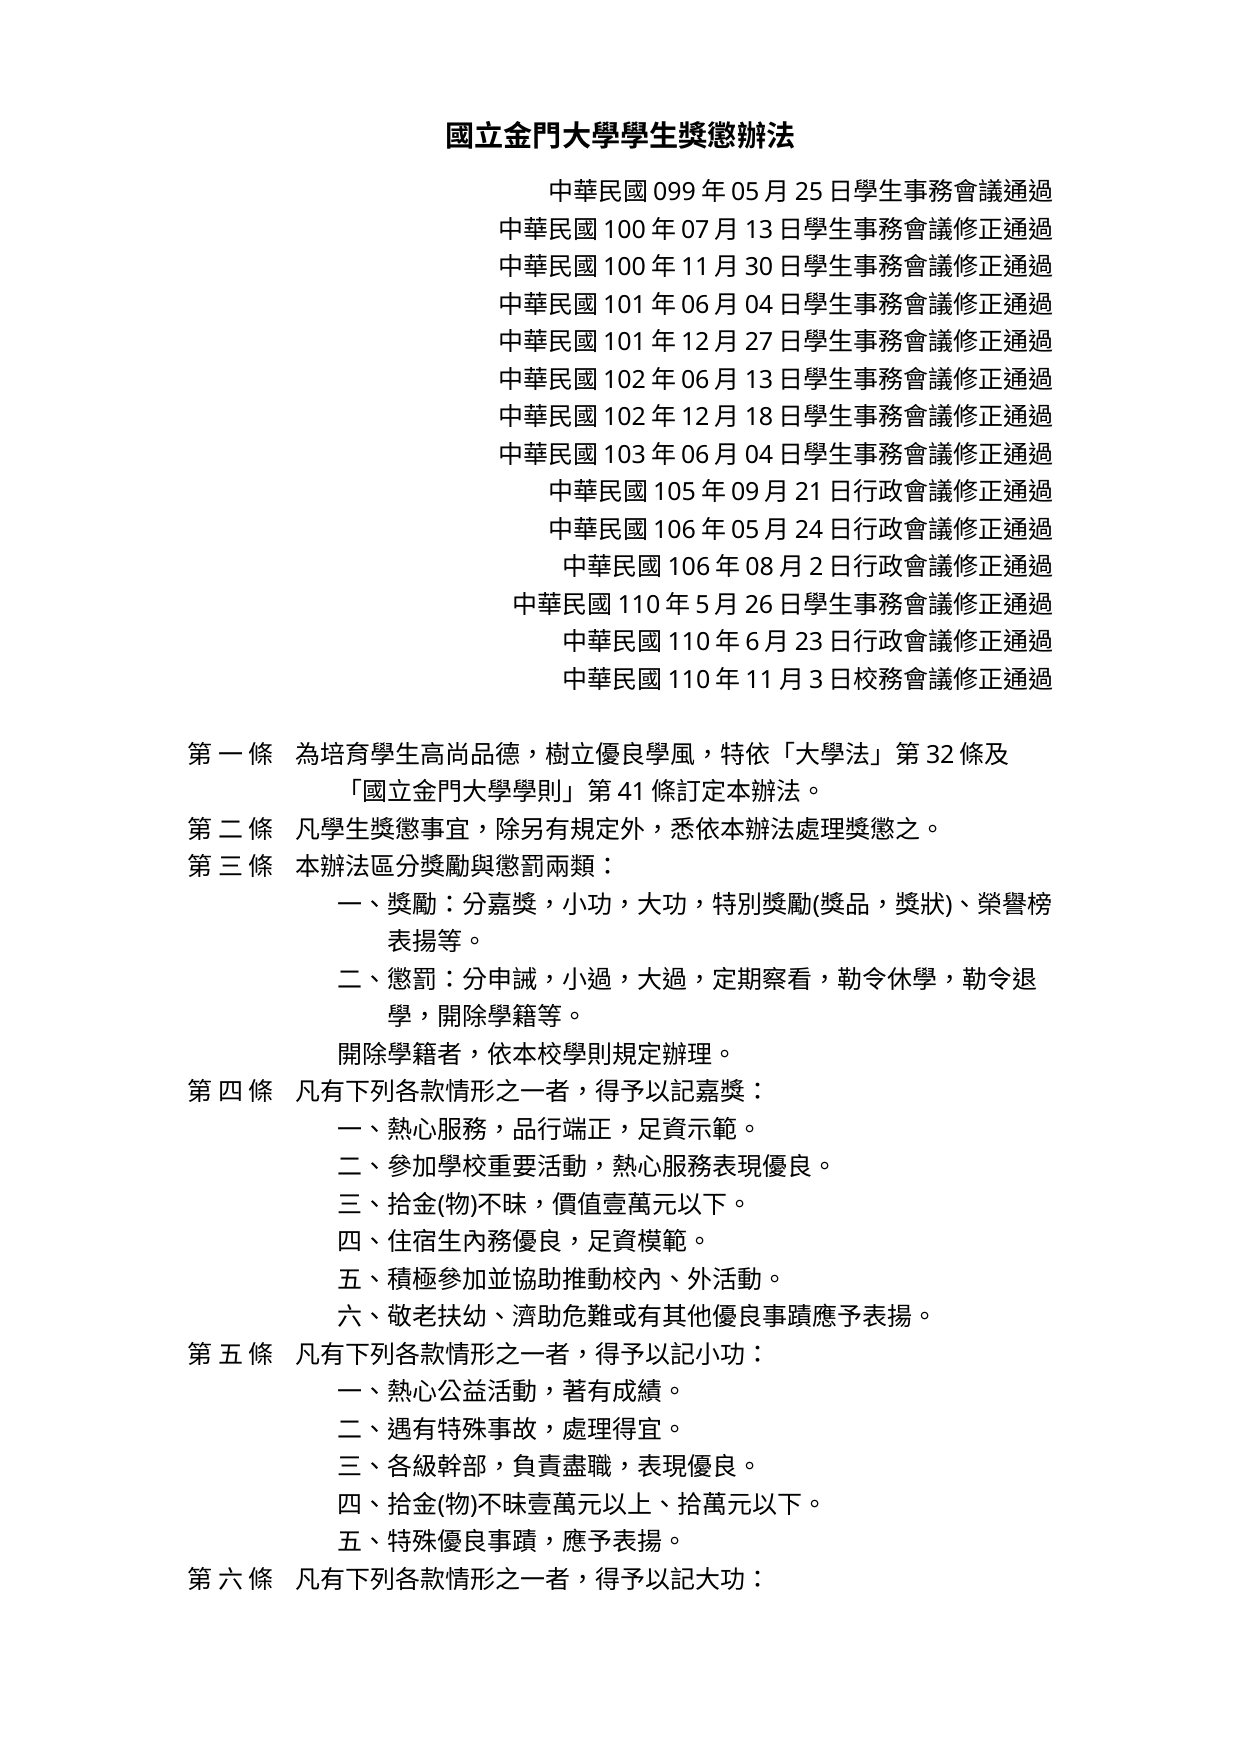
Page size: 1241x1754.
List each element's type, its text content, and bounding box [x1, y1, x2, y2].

text 國立金門大學學生獎懲辦法 [187, 96, 1053, 171]
text 一、熱心公益活動，著有成績。 [212, 1371, 1053, 1409]
text 中華民國100年11月30日學生事務會議修正通過 [237, 246, 1053, 284]
text 中華民國099年05月25日學生事務會議通過 [237, 171, 1053, 209]
text 五、積極參加並協助推動校內、外活動。 [225, 1259, 1053, 1296]
text 二、遇有特殊事故，處理得宜。 [212, 1409, 1053, 1446]
text 中華民國105年09月21日行政會議修正通過 [237, 471, 1053, 509]
text 三、各級幹部，負責盡職，表現優良。 [262, 1446, 1053, 1484]
text 中華民國102年12月18日學生事務會議修正通過 [237, 396, 1053, 434]
text 第 五 條 凡有下列各款情形之一者，得予以記小功： [187, 1334, 1053, 1371]
text 中華民國100年07月13日學生事務會議修正通過 [237, 209, 1053, 246]
text 二、懲罰：分申誡，小過，大過，定期察看，勒令休學，勒令退學，開除學籍等。 [337, 959, 1053, 1034]
text 中華民國103年06月04日學生事務會議修正通過 [237, 434, 1053, 471]
text 五、特殊優良事蹟，應予表揚。 [187, 1521, 1053, 1559]
text 四、拾金(物)不昧壹萬元以上、拾萬元以下。 [262, 1484, 1053, 1521]
text 中華民國102年06月13日學生事務會議修正通過 [237, 359, 1053, 396]
text 開除學籍者，依本校學則規定辦理。 [187, 1034, 1053, 1071]
text 一、獎勵：分嘉獎，小功，大功，特別獎勵(獎品，獎狀)、榮譽榜表揚等。 [337, 884, 1053, 959]
text 三、拾金(物)不昧，價值壹萬元以下。 [187, 1184, 1053, 1221]
text 中華民國106年05月24日行政會議修正通過 [237, 509, 1053, 546]
text 第 一 條 為培育學生高尚品德，樹立優良學風，特依「大學法」第32條及「國立金門大學學則」第41條訂定本辦法。 [187, 734, 1053, 809]
text 六、敬老扶幼、濟助危難或有其他優良事蹟應予表揚。 [237, 1296, 1053, 1334]
text 第 四 條 凡有下列各款情形之一者，得予以記嘉獎： [187, 1071, 1053, 1109]
text 第 六 條 凡有下列各款情形之一者，得予以記大功： [187, 1559, 1053, 1596]
text 第 三 條 本辦法區分獎勵與懲罰兩類： [187, 846, 1053, 884]
text 中華民國101年12月27日學生事務會議修正通過 [237, 321, 1053, 359]
text 中華民國101年06月04日學生事務會議修正通過 [237, 284, 1053, 321]
text 中華民國110年11月3日校務會議修正通過 [237, 659, 1053, 696]
text 四、住宿生內務優良，足資模範。 [187, 1221, 1053, 1259]
text 二、參加學校重要活動，熱心服務表現優良。 [187, 1146, 1053, 1184]
text 第 二 條 凡學生獎懲事宜，除另有規定外，悉依本辦法處理獎懲之。 [187, 809, 1053, 846]
text 中華民國110年6月23日行政會議修正通過 [237, 621, 1053, 659]
text 中華民國106年08月2日行政會議修正通過 [237, 546, 1053, 584]
text 中華民國110年5月26日學生事務會議修正通過 [237, 584, 1053, 621]
text 一、熱心服務，品行端正，足資示範。 [187, 1109, 1053, 1146]
